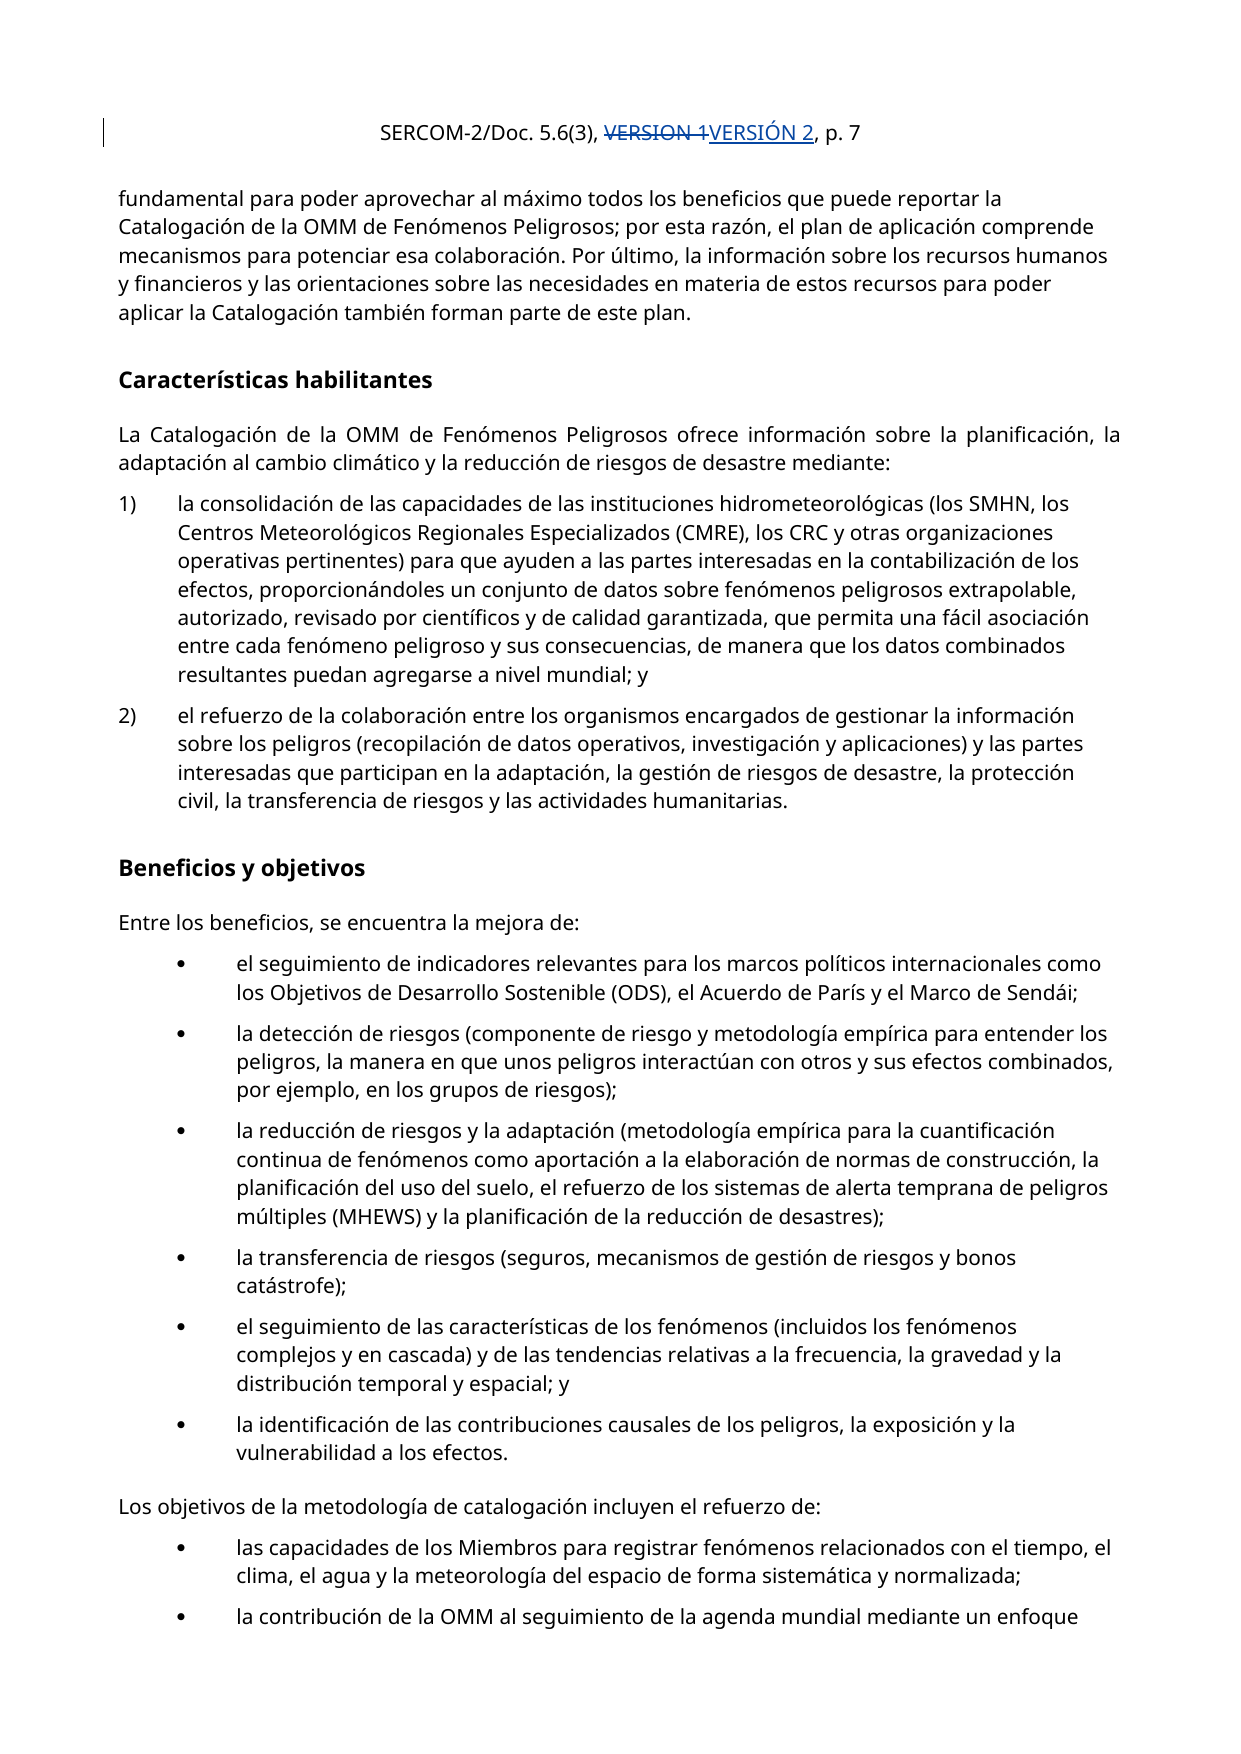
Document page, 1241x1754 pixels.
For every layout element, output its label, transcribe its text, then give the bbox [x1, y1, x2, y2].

text  las capacidades de los Miembros para registrar fenómenos relacionados con el tiempo, el clima, el agua y la meteorología del espacio de forma sistemática y normalizada; [177, 1533, 1122, 1590]
text  la transferencia de riesgos (seguros, mecanismos de gestión de riesgos y bonos catástrofe); [177, 1243, 1122, 1300]
text 1) la consolidación de las capacidades de las instituciones hidrometeorológicas (los SMHN, los Centros Meteorológicos Regionales Especializados (CMRE), los CRC y otras organizaciones operativas pertinentes) para que ayuden a las partes interesadas en la contabilización de los efectos, proporcionándoles un conjunto de datos sobre fenómenos peligrosos extrapolable, autorizado, revisado por científicos y de calidad garantizada, que permita una fácil asociación entre cada fenómeno peligroso y sus consecuencias, de manera que los datos combinados resultantes puedan agregarse a nivel mundial; y [118, 489, 1122, 688]
text  la identificación de las contribuciones causales de los peligros, la exposición y la vulnerabilidad a los efectos. [177, 1410, 1122, 1467]
text Los objetivos de la metodología de catalogación incluyen el refuerzo de: [118, 1492, 1122, 1520]
text  la reducción de riesgos y la adaptación (metodología empírica para la cuantificación continua de fenómenos como aportación a la elaboración de normas de construcción, la planificación del uso del suelo, el refuerzo de los sistemas de alerta temprana de peligros múltiples (MHEWS) y la planificación de la reducción de desastres); [177, 1117, 1122, 1230]
text Entre los beneficios, se encuentra la mejora de: [118, 908, 1122, 937]
text  el seguimiento de las características de los fenómenos (incluidos los fenómenos complejos y en cascada) y de las tendencias relativas a la frecuencia, la gravedad y la distribución temporal y espacial; y [177, 1312, 1122, 1397]
text Beneficios y objetivos [118, 852, 1122, 883]
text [118, 184, 1122, 326]
text  el seguimiento de indicadores relevantes para los marcos políticos internacionales como los Objetivos de Desarrollo Sostenible (ODS), el Acuerdo de París y el Marco de Sendái; [177, 949, 1122, 1006]
text Características habilitantes [118, 364, 1122, 395]
text 2) el refuerzo de la colaboración entre los organismos encargados de gestionar la información sobre los peligros (recopilación de datos operativos, investigación y aplicaciones) y las partes interesadas que participan en la adaptación, la gestión de riesgos de desastre, la protección civil, la transferencia de riesgos y las actividades humanitarias. [118, 701, 1122, 815]
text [177, 1602, 1122, 1631]
text La Catalogación de la OMM de Fenómenos Peligrosos ofrece información sobre la planificación, la adaptación al cambio climático y la reducción de riesgos de desastre mediante: [118, 420, 1122, 477]
text  la detección de riesgos (componente de riesgo y metodología empírica para entender los peligros, la manera en que unos peligros interactúan con otros y sus efectos combinados, por ejemplo, en los grupos de riesgos); [177, 1019, 1122, 1104]
